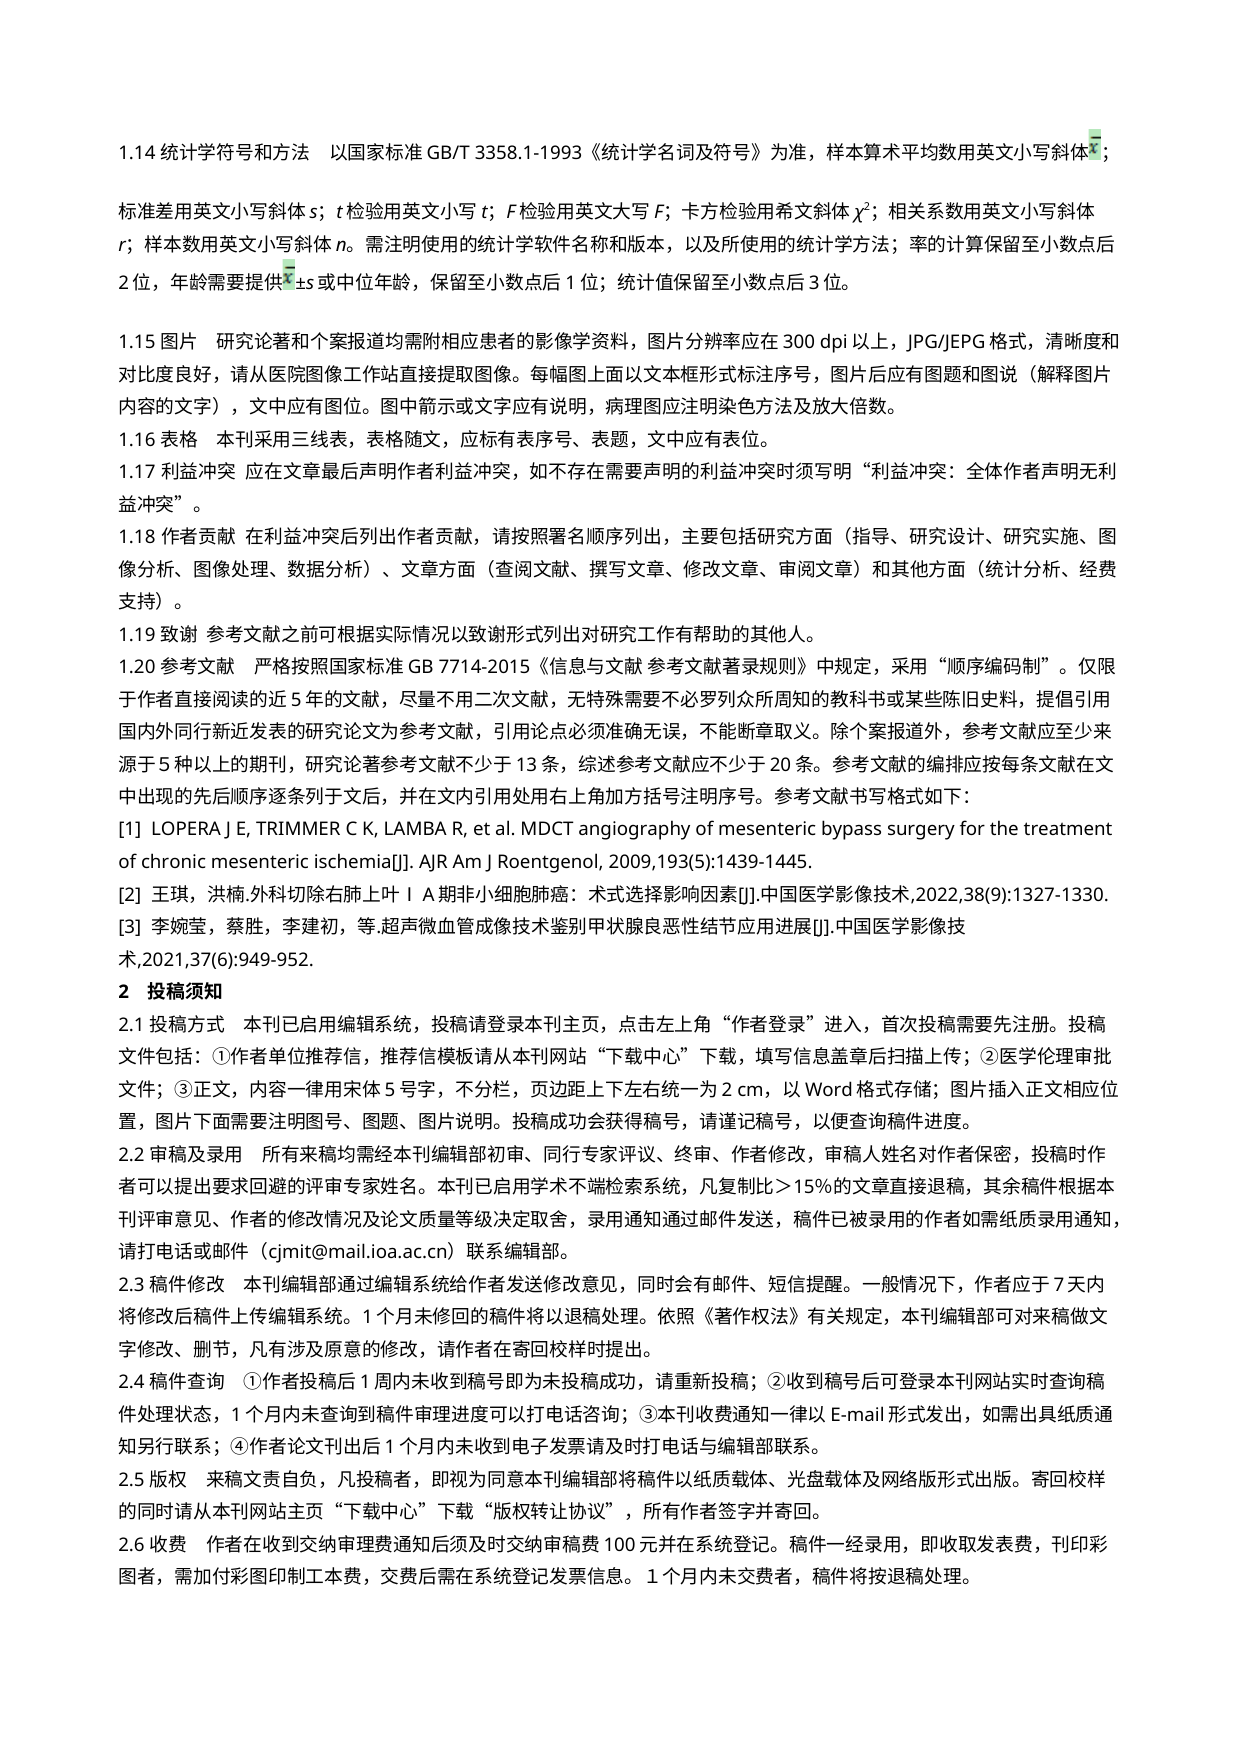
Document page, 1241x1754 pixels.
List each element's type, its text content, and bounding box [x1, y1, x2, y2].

picture [282, 259, 295, 290]
text 1.16 表格 本刊采用三线表，表格随文，应标有表序号、表题，文中应有表位。 [118, 422, 1122, 454]
text 2.6 收费 作者在收到交纳审理费通知后须及时交纳审稿费100元并在系统登记。稿件一经录用，即收取发表费，刊印彩图者，需加付彩图印制工本费，交费后需在系统登记发票信息。１个月内未交费者，稿件将按退稿处理。 [118, 1527, 1122, 1592]
text 1.17 利益冲突 应在文章最后声明作者利益冲突，如不存在需要声明的利益冲突时须写明“利益冲突：全体作者声明无利益冲突”。 [118, 454, 1122, 519]
text 1.19 致谢 参考文献之前可根据实际情况以致谢形式列出对研究工作有帮助的其他人。 [118, 617, 1122, 649]
text 2.4 稿件查询 ①作者投稿后1周内未收到稿号即为未投稿成功，请重新投稿；②收到稿号后可登录本刊网站实时查询稿件处理状态，1个月内未查询到稿件审理进度可以打电话咨询；③本刊收费通知一律以E-mail形式发出，如需出具纸质通知另行联系；④作者论文刊出后1个月内未收到电子发票请及时打电话与编辑部联系。 [118, 1364, 1122, 1462]
text 2.5 版权 来稿文责自负，凡投稿者，即视为同意本刊编辑部将稿件以纸质载体、光盘载体及网络版形式出版。寄回校样的同时请从本刊网站主页“下载中心”下载“版权转让协议”，所有作者签字并寄回。 [118, 1462, 1122, 1527]
text 2 投稿须知 [118, 974, 1122, 1007]
picture [1088, 129, 1101, 160]
text 1.15 图片 研究论著和个案报道均需附相应患者的影像学资料，图片分辨率应在300 dpi以上，JPG/JEPG格式，清晰度和对比度良好，请从医院图像工作站直接提取图像。每幅图上面以文本框形式标注序号，图片后应有图题和图说（解释图片内容的文字），文中应有图位。图中箭示或文字应有说明，病理图应注明染色方法及放大倍数。 [118, 324, 1122, 422]
text 1.20 参考文献 严格按照国家标准GB 7714-2015《信息与文献 参考文献著录规则》中规定，采用“顺序编码制”。仅限于作者直接阅读的近5年的文献，尽量不用二次文献，无特殊需要不必罗列众所周知的教科书或某些陈旧史料，提倡引用国内外同行新近发表的研究论文为参考文献，引用论点必须准确无误，不能断章取义。除个案报道外，参考文献应至少来源于５种以上的期刊，研究论著参考文献不少于13条，综述参考文献应不少于20条。参考文献的编排应按每条文献在文中出现的先后顺序逐条列于文后，并在文内引用处用右上角加方括号注明序号。参考文献书写格式如下： [118, 649, 1122, 812]
text 2.2 审稿及录用 所有来稿均需经本刊编辑部初审、同行专家评议、终审、作者修改，审稿人姓名对作者保密，投稿时作者可以提出要求回避的评审专家姓名。本刊已启用学术不端检索系统，凡复制比＞15％的文章直接退稿，其余稿件根据本刊评审意见、作者的修改情况及论文质量等级决定取舍，录用通知通过邮件发送，稿件已被录用的作者如需纸质录用通知，请打电话或邮件（cjmit@mail.ioa.ac.cn）联系编辑部。 [118, 1137, 1122, 1267]
text 1.18 作者贡献 在利益冲突后列出作者贡献，请按照署名顺序列出，主要包括研究方面（指导、研究设计、研究实施、图像分析、图像处理、数据分析）、文章方面（查阅文献、撰写文章、修改文章、审阅文章）和其他方面（统计分析、经费支持）。 [118, 519, 1122, 617]
text 1.14 统计学符号和方法 以国家标准GB/T 3358.1-1993《统计学名词及符号》为准，样本算术平均数用英文小写斜体；标准差用英文小写斜体s；t检验用英文小写t；F检验用英文大写F；卡方检验用希文斜体χ2；相关系数用英文小写斜体r；样本数用英文小写斜体n。需注明使用的统计学软件名称和版本，以及所使用的统计学方法；率的计算保留至小数点后2位，年龄需要提供±s或中位年龄，保留至小数点后1位；统计值保留至小数点后3位。 [118, 129, 1122, 324]
text 2.3 稿件修改 本刊编辑部通过编辑系统给作者发送修改意见，同时会有邮件、短信提醒。一般情况下，作者应于7天内将修改后稿件上传编辑系统。1个月未修回的稿件将以退稿处理。依照《著作权法》有关规定，本刊编辑部可对来稿做文字修改、删节，凡有涉及原意的修改，请作者在寄回校样时提出。 [118, 1267, 1122, 1364]
text [2] 王琪，洪楠.外科切除右肺上叶ⅠA期非小细胞肺癌：术式选择影响因素[J].中国医学影像技术,2022,38(9):1327-1330. [118, 877, 1122, 909]
text [1] LOPERA J E, TRIMMER C K, LAMBA R, et al. MDCT angiography of mesenteric bypass surgery for the treatment of chronic mesenteric ischemia[J]. AJR Am J Roentgenol, 2009,193(5):1439-1445. [118, 812, 1122, 877]
text [3] 李婉莹，蔡胜，李建初，等.超声微血管成像技术鉴别甲状腺良恶性结节应用进展[J].中国医学影像技术,2021,37(6):949-952. [118, 909, 1122, 974]
text 2.1 投稿方式 本刊已启用编辑系统，投稿请登录本刊主页，点击左上角“作者登录”进入，首次投稿需要先注册。投稿文件包括：①作者单位推荐信，推荐信模板请从本刊网站“下载中心”下载，填写信息盖章后扫描上传；②医学伦理审批文件；③正文，内容一律用宋体5号字，不分栏，页边距上下左右统一为2 cm，以Word格式存储；图片插入正文相应位置，图片下面需要注明图号、图题、图片说明。投稿成功会获得稿号，请谨记稿号，以便查询稿件进度。 [118, 1007, 1122, 1137]
